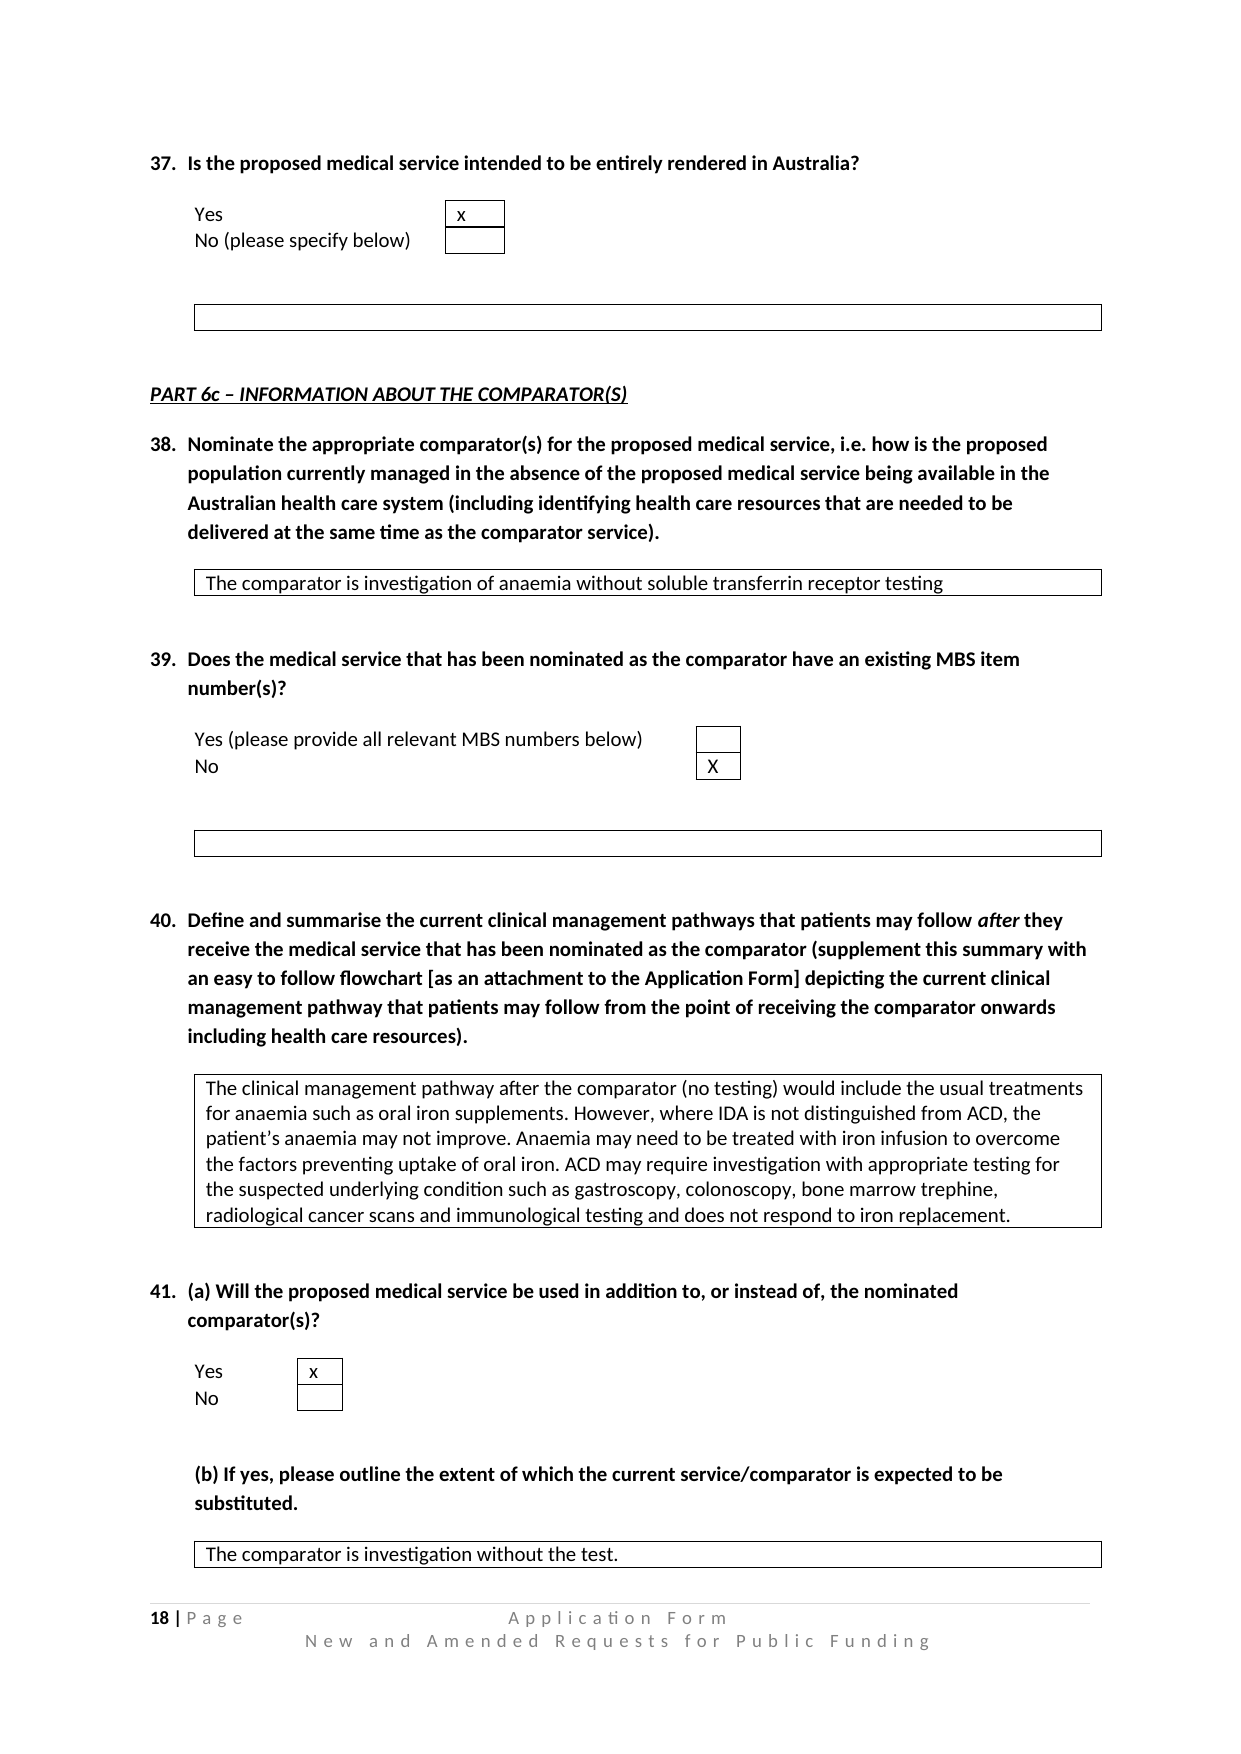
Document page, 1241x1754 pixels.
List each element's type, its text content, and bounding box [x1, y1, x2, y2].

text PART 6c – INFORMATION ABOUT THE COMPARATOR(S) [150, 381, 1090, 407]
list Nominate the appropriate comparator(s) for the proposed medical service, i.e. how is the proposed population currently managed in the absence of the proposed medical service being available in the Australian health care system (including identifying health care resources that are needed to be delivered at the same time as the comparator service). [150, 431, 1090, 544]
list (a) Will the proposed medical service be used in addition to, or instead of, the nominated comparator(s)? [150, 1278, 1090, 1333]
table_header Yes [139, 1358, 297, 1384]
table_header Yes [139, 200, 445, 226]
table_cell [446, 228, 504, 253]
table_header [195, 305, 1101, 330]
table_header The clinical management pathway after the comparator (no testing) would include the usual treatments for anaemia such as oral iron supplements. However, where IDA is not distinguished from ACD, the patient’s anaemia may not improve. Anaemia may need to be treated with iron infusion to overcome the factors preventing uptake of oral iron. ACD may require investigation with appropriate testing for the suspected underlying condition such as gastroscopy, colonoscopy, bone marrow trephine, radiological cancer scans and immunological testing and does not respond to iron replacement. [195, 1075, 1101, 1227]
table_header The comparator is investigation without the test. [195, 1542, 1101, 1567]
table_cell No [139, 752, 696, 778]
table_cell X [697, 753, 740, 778]
table_header x [446, 201, 504, 226]
table_cell No (please specify below) [139, 226, 445, 253]
list Does the medical service that has been nominated as the comparator have an existing MBS item number(s)? [150, 646, 1090, 701]
table_cell No [139, 1384, 297, 1410]
table_header x [298, 1359, 342, 1384]
table_header [195, 831, 1101, 856]
table_header [697, 727, 740, 752]
list Define and summarise the current clinical management pathways that patients may follow after they receive the medical service that has been nominated as the comparator (supplement this summary with an easy to follow flowchart [as an attachment to the Application Form] depicting the current clinical management pathway that patients may follow from the point of receiving the comparator onwards including health care resources). [150, 907, 1090, 1049]
table_header Yes (please provide all relevant MBS numbers below) [139, 726, 696, 752]
table_cell [298, 1385, 342, 1410]
table_header The comparator is investigation of anaemia without soluble transferrin receptor testing [195, 570, 1101, 595]
list Is the proposed medical service intended to be entirely rendered in Australia? [150, 150, 1090, 175]
text (b) If yes, please outline the extent of which the current service/comparator is expected to be substituted. [194, 1461, 1090, 1516]
